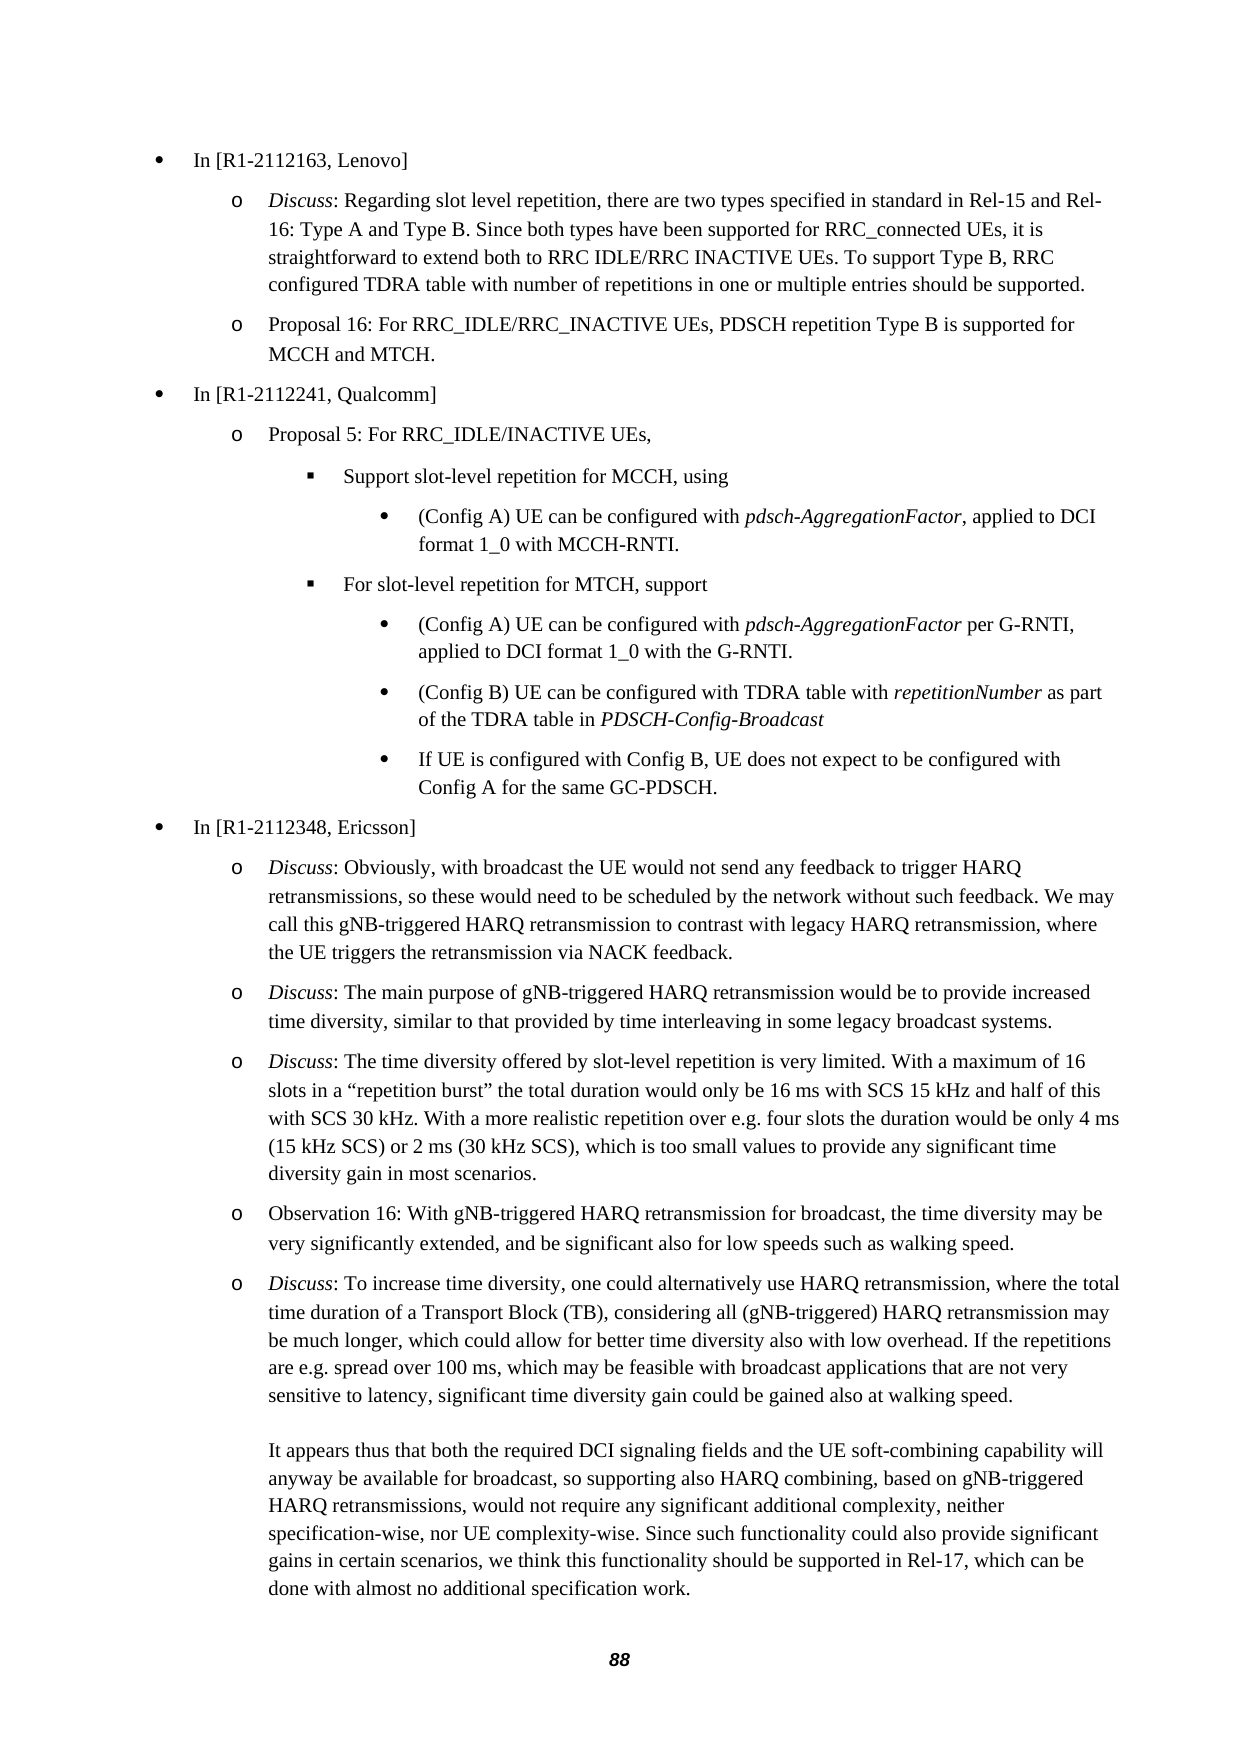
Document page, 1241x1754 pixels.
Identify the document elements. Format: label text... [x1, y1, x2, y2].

list In [R1-2112241, Qualcomm] [156, 382, 1122, 406]
list Discuss: Regarding slot level repetition, there are two types specified in standard in Rel-15 and Rel-16: Type A and Type B. Since both types have been supported for RRC_connected UEs, it is straightforward to extend both to RRC IDLE/RRC INACTIVE UEs. To support Type B, RRC configured TDRA table with number of repetitions in one or multiple entries should be supported. [231, 188, 1122, 296]
list Proposal 5: For RRC_IDLE/INACTIVE UEs, [231, 422, 1122, 448]
list Support slot-level repetition for MCCH, using [306, 464, 1122, 488]
list For slot-level repetition for MTCH, support [306, 572, 1122, 596]
list Discuss: Obviously, with broadcast the UE would not send any feedback to trigger HARQ retransmissions, so these would need to be scheduled by the network without such feedback. We may call this gNB-triggered HARQ retransmission to contrast with legacy HARQ retransmission, where the UE triggers the retransmission via NACK feedback. [231, 855, 1122, 964]
list (Config B) UE can be configured with TDRA table with repetitionNumber as part of the TDRA table in PDSCH-Config-Broadcast [381, 679, 1122, 731]
list In [R1-2112348, Ericsson] [156, 815, 1122, 839]
list In [R1-2112163, Lenovo] [156, 148, 1122, 172]
list Observation 16: With gNB-triggered HARQ retransmission for broadcast, the time diversity may be very significantly extended, and be significant also for low speeds such as walking speed. [231, 1201, 1122, 1254]
list (Config A) UE can be configured with pdsch-AggregationFactor per G-RNTI, applied to DCI format 1_0 with the G-RNTI. [381, 612, 1122, 663]
list Discuss: To increase time diversity, one could alternatively use HARQ retransmission, where the total time duration of a Transport Block (TB), considering all (gNB-triggered) HARQ retransmission may be much longer, which could allow for better time diversity also with low overhead. If the repetitions are e.g. spread over 100 ms, which may be feasible with broadcast applications that are not very sensitive to latency, significant time diversity gain could be gained also at walking speed. It appears thus that both the required DCI signaling fields and the UE soft-combining capability will anyway be available for broadcast, so supporting also HARQ combining, based on gNB-triggered HARQ retransmissions, would not require any significant additional complexity, neither specification-wise, nor UE complexity-wise. Since such functionality could also provide significant gains in certain scenarios, we think this functionality should be supported in Rel-17, which can be done with almost no additional specification work. [231, 1271, 1122, 1600]
list Discuss: The time diversity offered by slot-level repetition is very limited. With a maximum of 16 slots in a “repetition burst” the total duration would only be 16 ms with SCS 15 kHz and half of this with SCS 30 kHz. With a more realistic repetition over e.g. four slots the duration would be only 4 ms (15 kHz SCS) or 2 ms (30 kHz SCS), which is too small values to provide any significant time diversity gain in most scenarios. [231, 1049, 1122, 1185]
list Discuss: The main purpose of gNB-triggered HARQ retransmission would be to provide increased time diversity, similar to that provided by time interleaving in some legacy broadcast systems. [231, 980, 1122, 1033]
list Proposal 16: For RRC_IDLE/RRC_INACTIVE UEs, PDSCH repetition Type B is supported for MCCH and MTCH. [231, 312, 1122, 366]
list If UE is configured with Config B, UE does not expect to be configured with Config A for the same GC-PDSCH. [381, 747, 1122, 799]
list (Config A) UE can be configured with pdsch-AggregationFactor, applied to DCI format 1_0 with MCCH-RNTI. [381, 504, 1122, 556]
